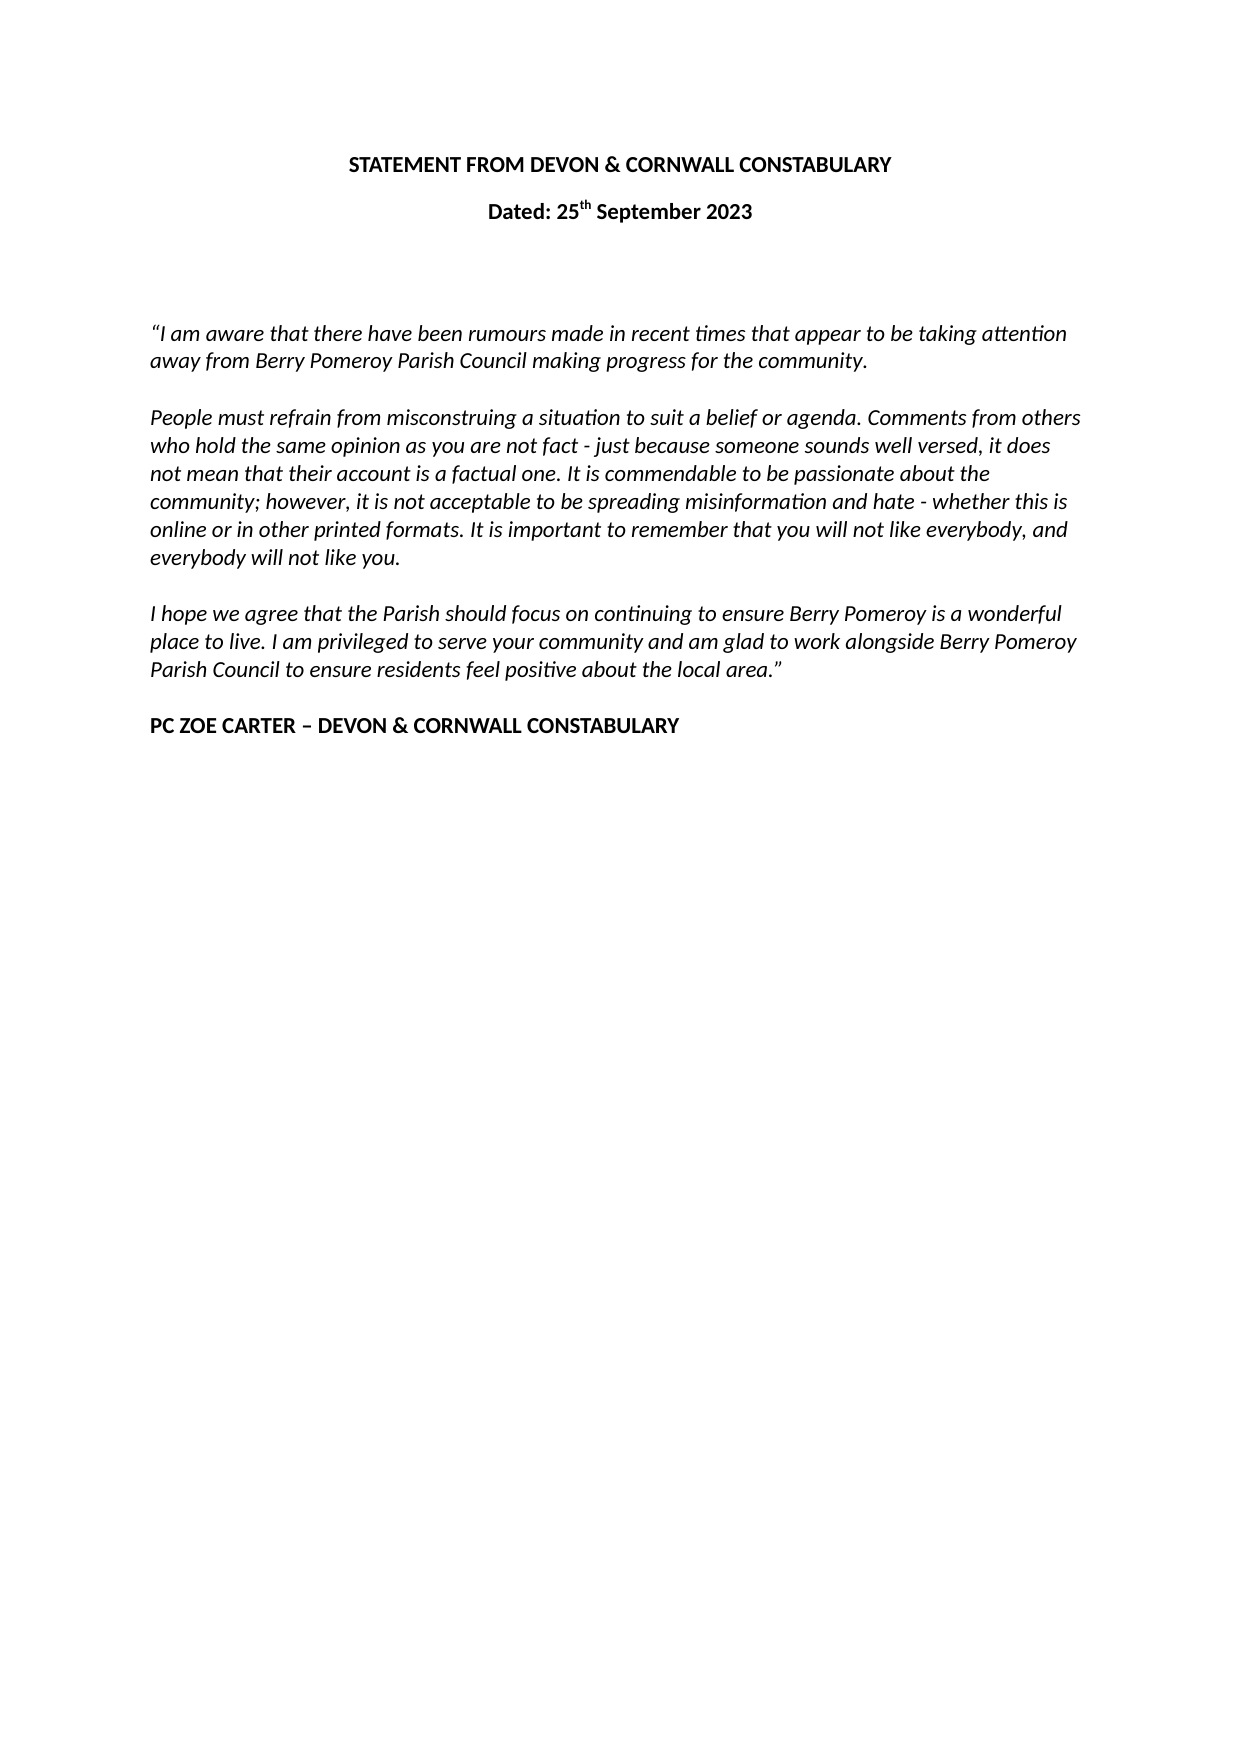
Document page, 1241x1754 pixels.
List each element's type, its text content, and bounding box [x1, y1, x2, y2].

text People must refrain from misconstruing a situation to suit a belief or agenda. Comments from others who hold the same opinion as you are not fact - just because someone sounds well versed, it does not mean that their account is a factual one. It is commendable to be passionate about the community; however, it is not acceptable to be spreading misinformation and hate - whether this is online or in other printed formats. It is important to remember that you will not like everybody, and everybody will not like you. [150, 403, 1090, 571]
text I hope we agree that the Parish should focus on continuing to ensure Berry Pomeroy is a wonderful place to live. I am privileged to serve your community and am glad to work alongside Berry Pomeroy Parish Council to ensure residents feel positive about the local area.” [150, 599, 1090, 683]
text PC ZOE CARTER – DEVON & CORNWALL CONSTABULARY [150, 711, 1090, 739]
text Dated: 25th September 2023 [150, 197, 1090, 225]
text “I am aware that there have been rumours made in recent times that appear to be taking attention away from Berry Pomeroy Parish Council making progress for the community. [150, 291, 1090, 375]
text STATEMENT FROM DEVON & CORNWALL CONSTABULARY [150, 150, 1090, 178]
